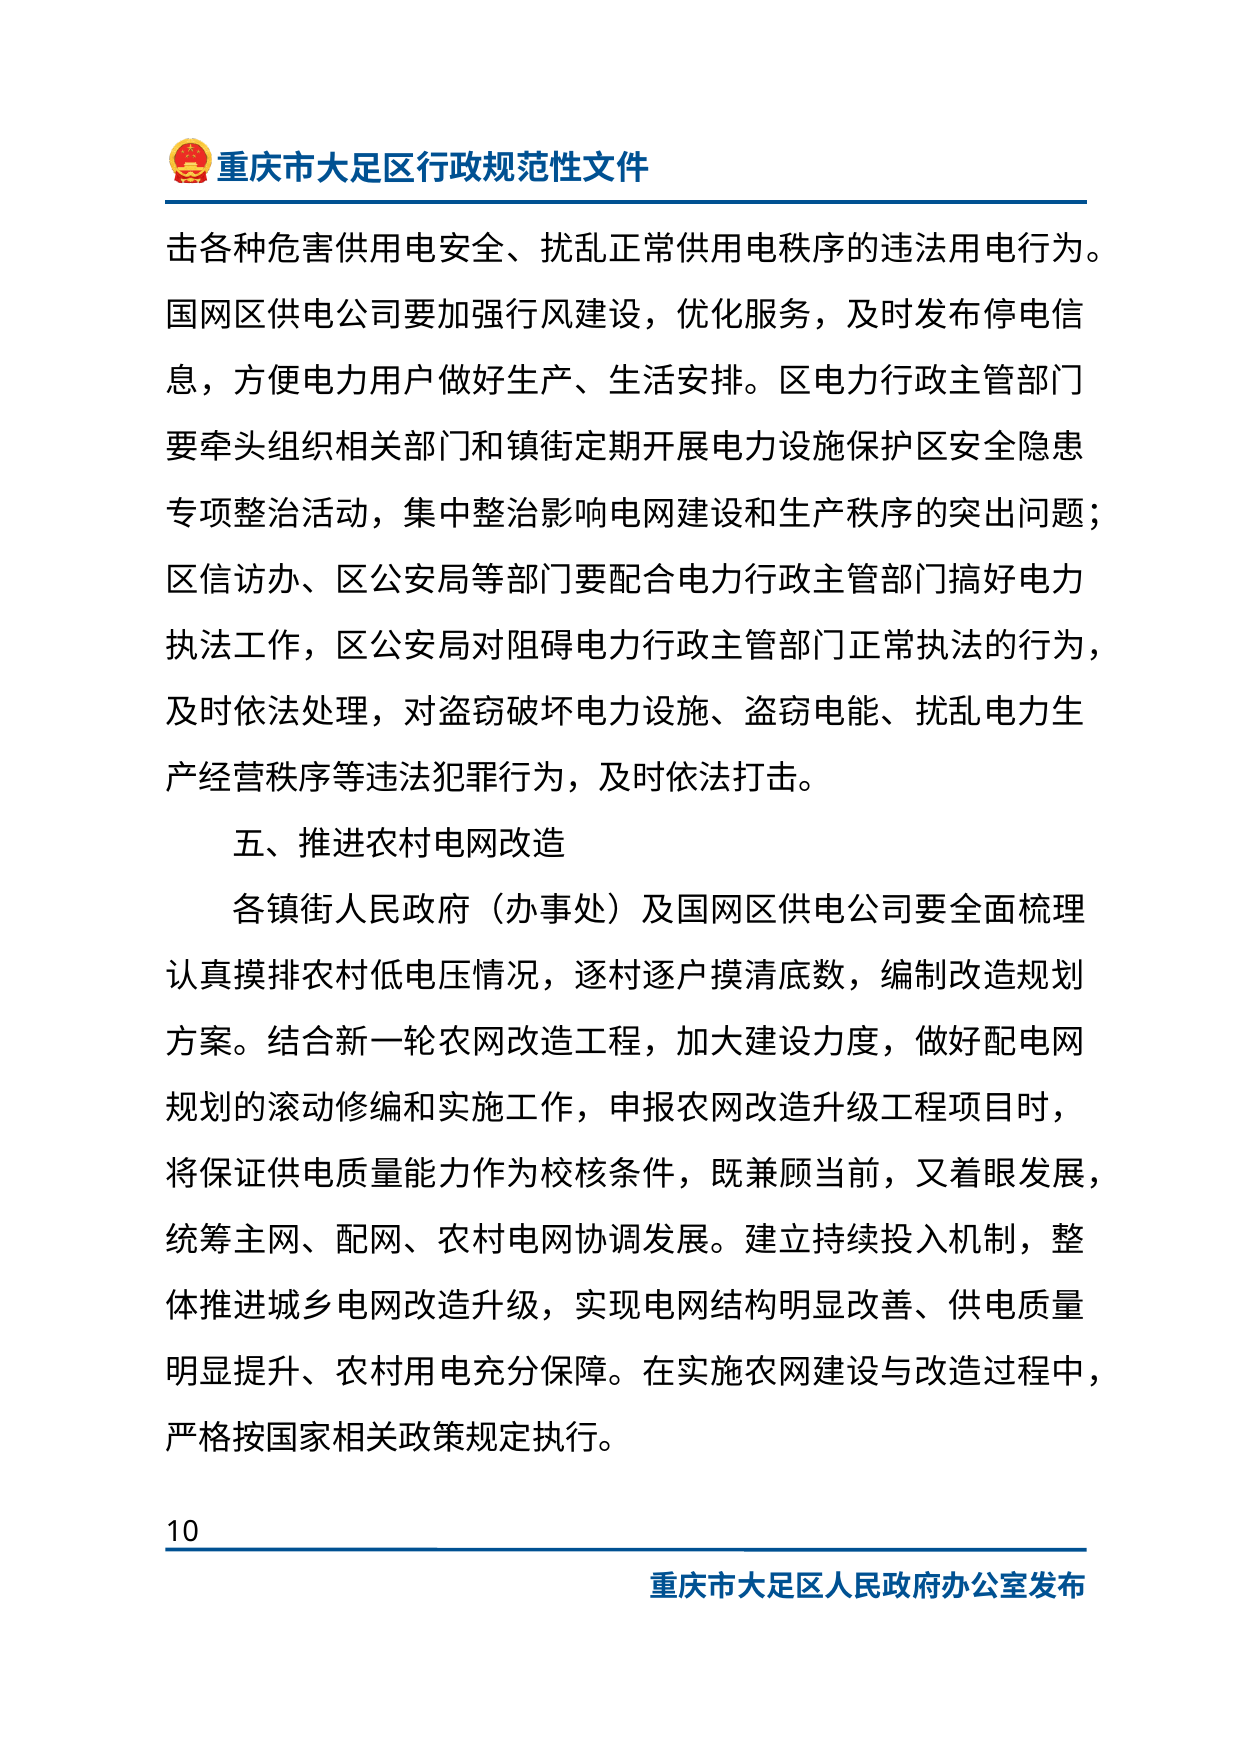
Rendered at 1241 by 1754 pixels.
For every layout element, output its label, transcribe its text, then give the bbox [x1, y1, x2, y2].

text 各镇街人民政府（办事处）及国网区供电公司要全面梳理、认真摸排农村低电压情况，逐村逐户摸清底数，编制改造规划方案。结合新一轮农网改造工程，加大建设力度，做好配电网规划的滚动修编和实施工作，申报农网改造升级工程项目时，将保证供电质量能力作为校核条件，既兼顾当前，又着眼发展，统筹主网、配网、农村电网协调发展。建立持续投入机制，整体推进城乡电网改造升级，实现电网结构明显改善、供电质量明显提升、农村用电充分保障。在实施农网建设与改造过程中，严格按国家相关政策规定执行。 [165, 874, 1087, 1468]
picture [165, 136, 216, 187]
text 五、推进农村电网改造 [165, 808, 1087, 874]
